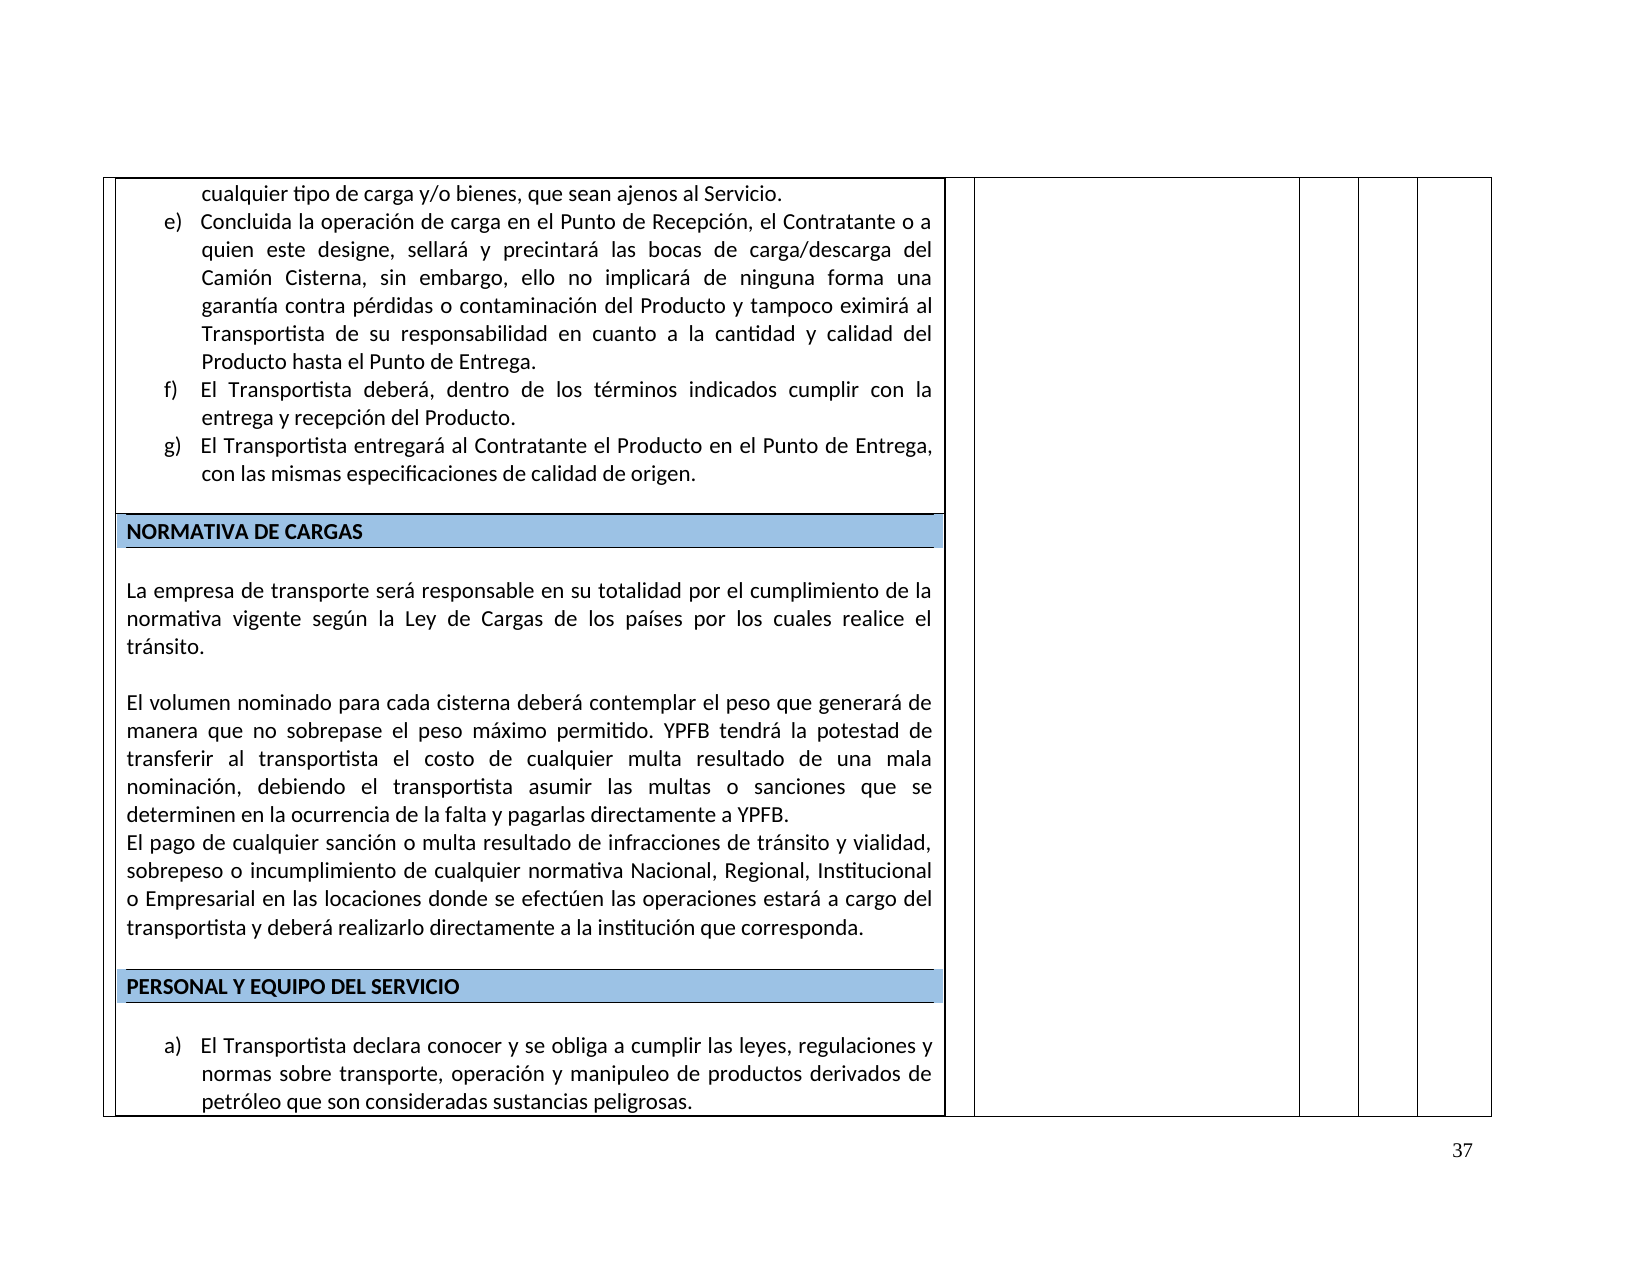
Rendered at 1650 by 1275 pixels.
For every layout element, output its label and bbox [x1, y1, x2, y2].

table_cell [1300, 178, 1358, 1116]
table_cell [1359, 178, 1417, 1116]
table_cell [116, 514, 944, 1115]
table_cell [116, 179, 944, 513]
table_cell [975, 178, 1299, 1116]
table_cell [1418, 178, 1491, 1116]
table_cell [104, 178, 115, 1116]
table_cell [946, 178, 974, 1116]
